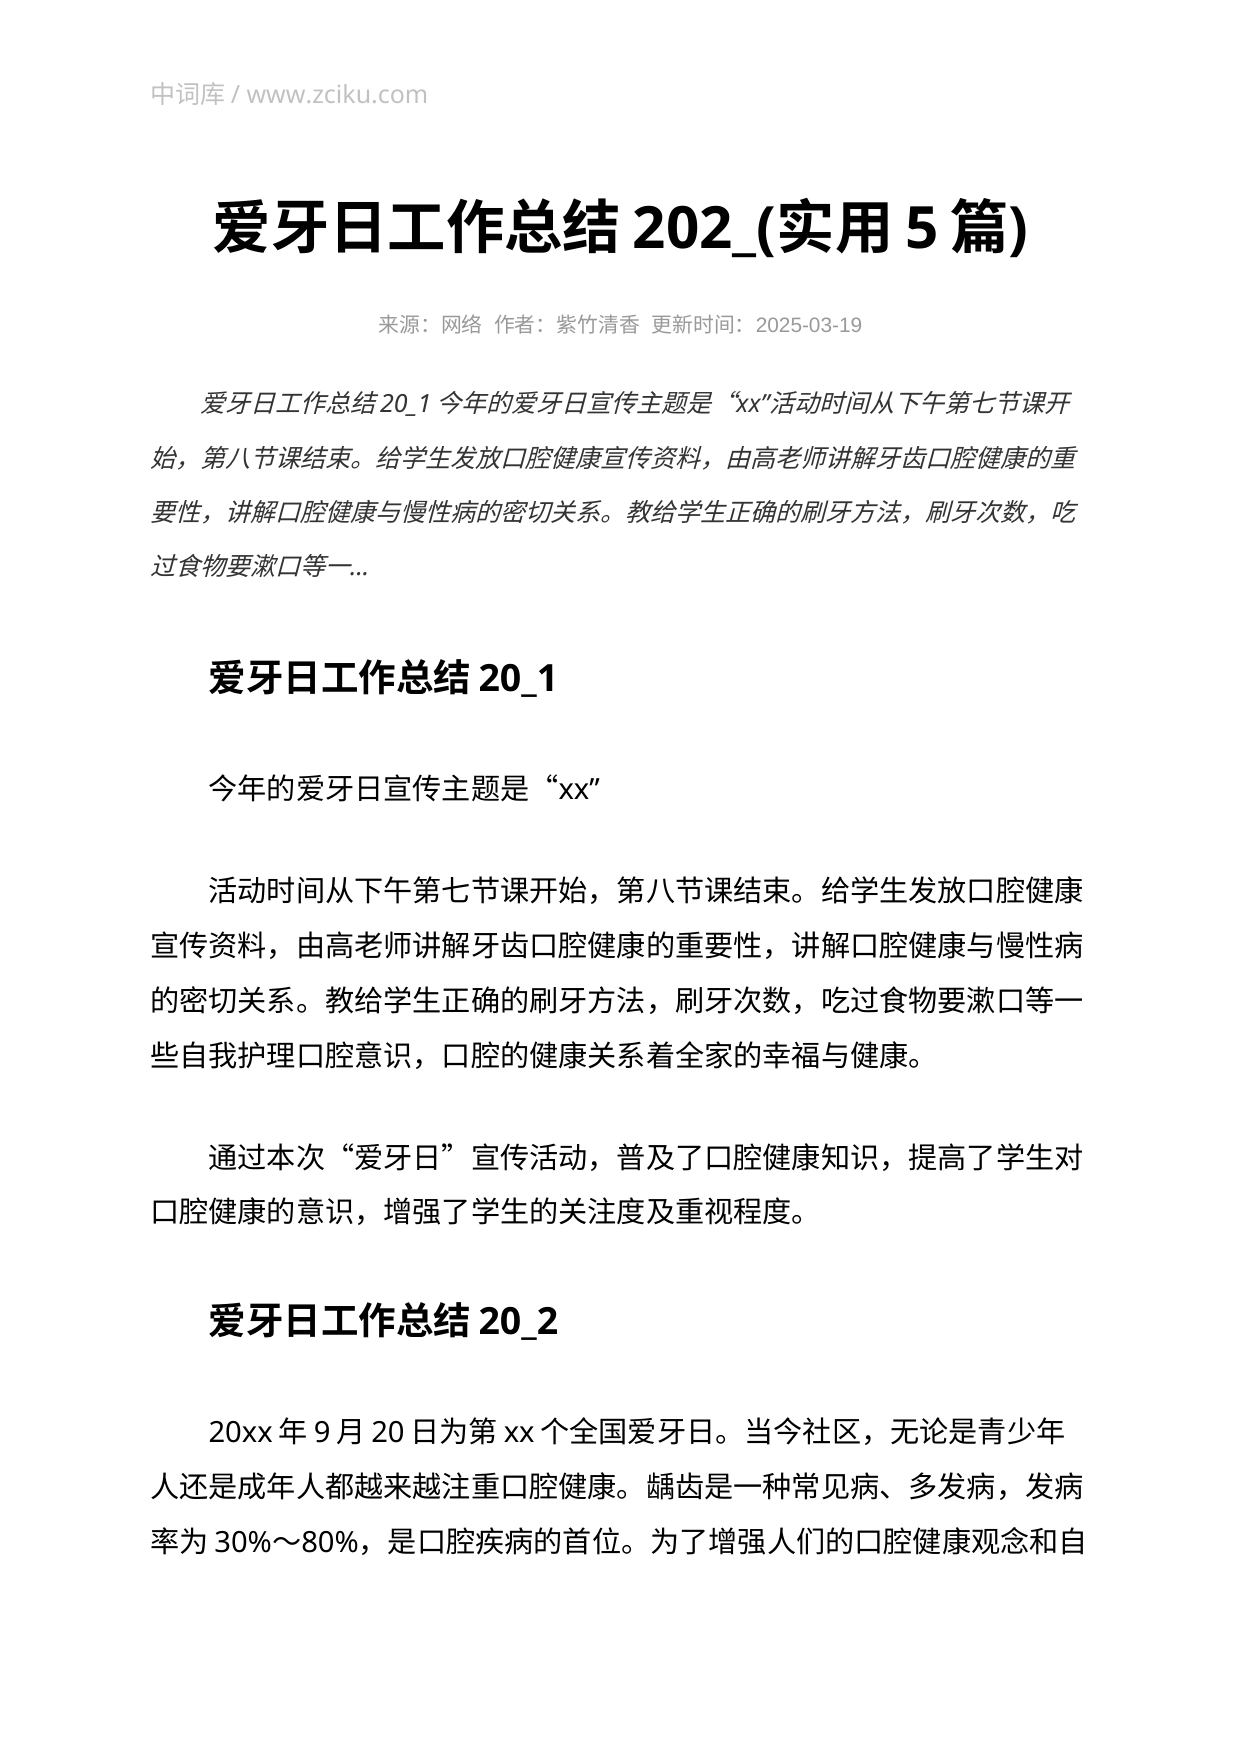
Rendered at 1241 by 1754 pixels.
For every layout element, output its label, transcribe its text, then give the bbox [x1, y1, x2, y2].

text 通过本次“爱牙日”宣传活动，普及了口腔健康知识，提高了学生对口腔健康的意识，增强了学生的关注度及重视程度。 [150, 1134, 1090, 1231]
subtitle 爱牙日工作总结202_(实用5篇) [150, 181, 1090, 266]
text 今年的爱牙日宣传主题是“xx” [150, 766, 1090, 808]
text 爱牙日工作总结20_1 [150, 648, 1090, 703]
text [150, 1408, 1090, 1561]
text 活动时间从下午第七节课开始，第八节课结束。给学生发放口腔健康宣传资料，由高老师讲解牙齿口腔健康的重要性，讲解口腔健康与慢性病的密切关系。教给学生正确的刷牙方法，刷牙次数，吃过食物要漱口等一些自我护理口腔意识，口腔的健康关系着全家的幸福与健康。 [150, 868, 1090, 1075]
text 爱牙日工作总结20_2 [150, 1291, 1090, 1345]
text 爱牙日工作总结20_1今年的爱牙日宣传主题是“xx”活动时间从下午第七节课开始，第八节课结束。给学生发放口腔健康宣传资料，由高老师讲解牙齿口腔健康的重要性，讲解口腔健康与慢性病的密切关系。教给学生正确的刷牙方法，刷牙次数，吃过食物要漱口等一... [150, 384, 1090, 583]
text 来源：网络 作者：紫竹清香 更新时间：2025-03-19 [150, 313, 1090, 337]
